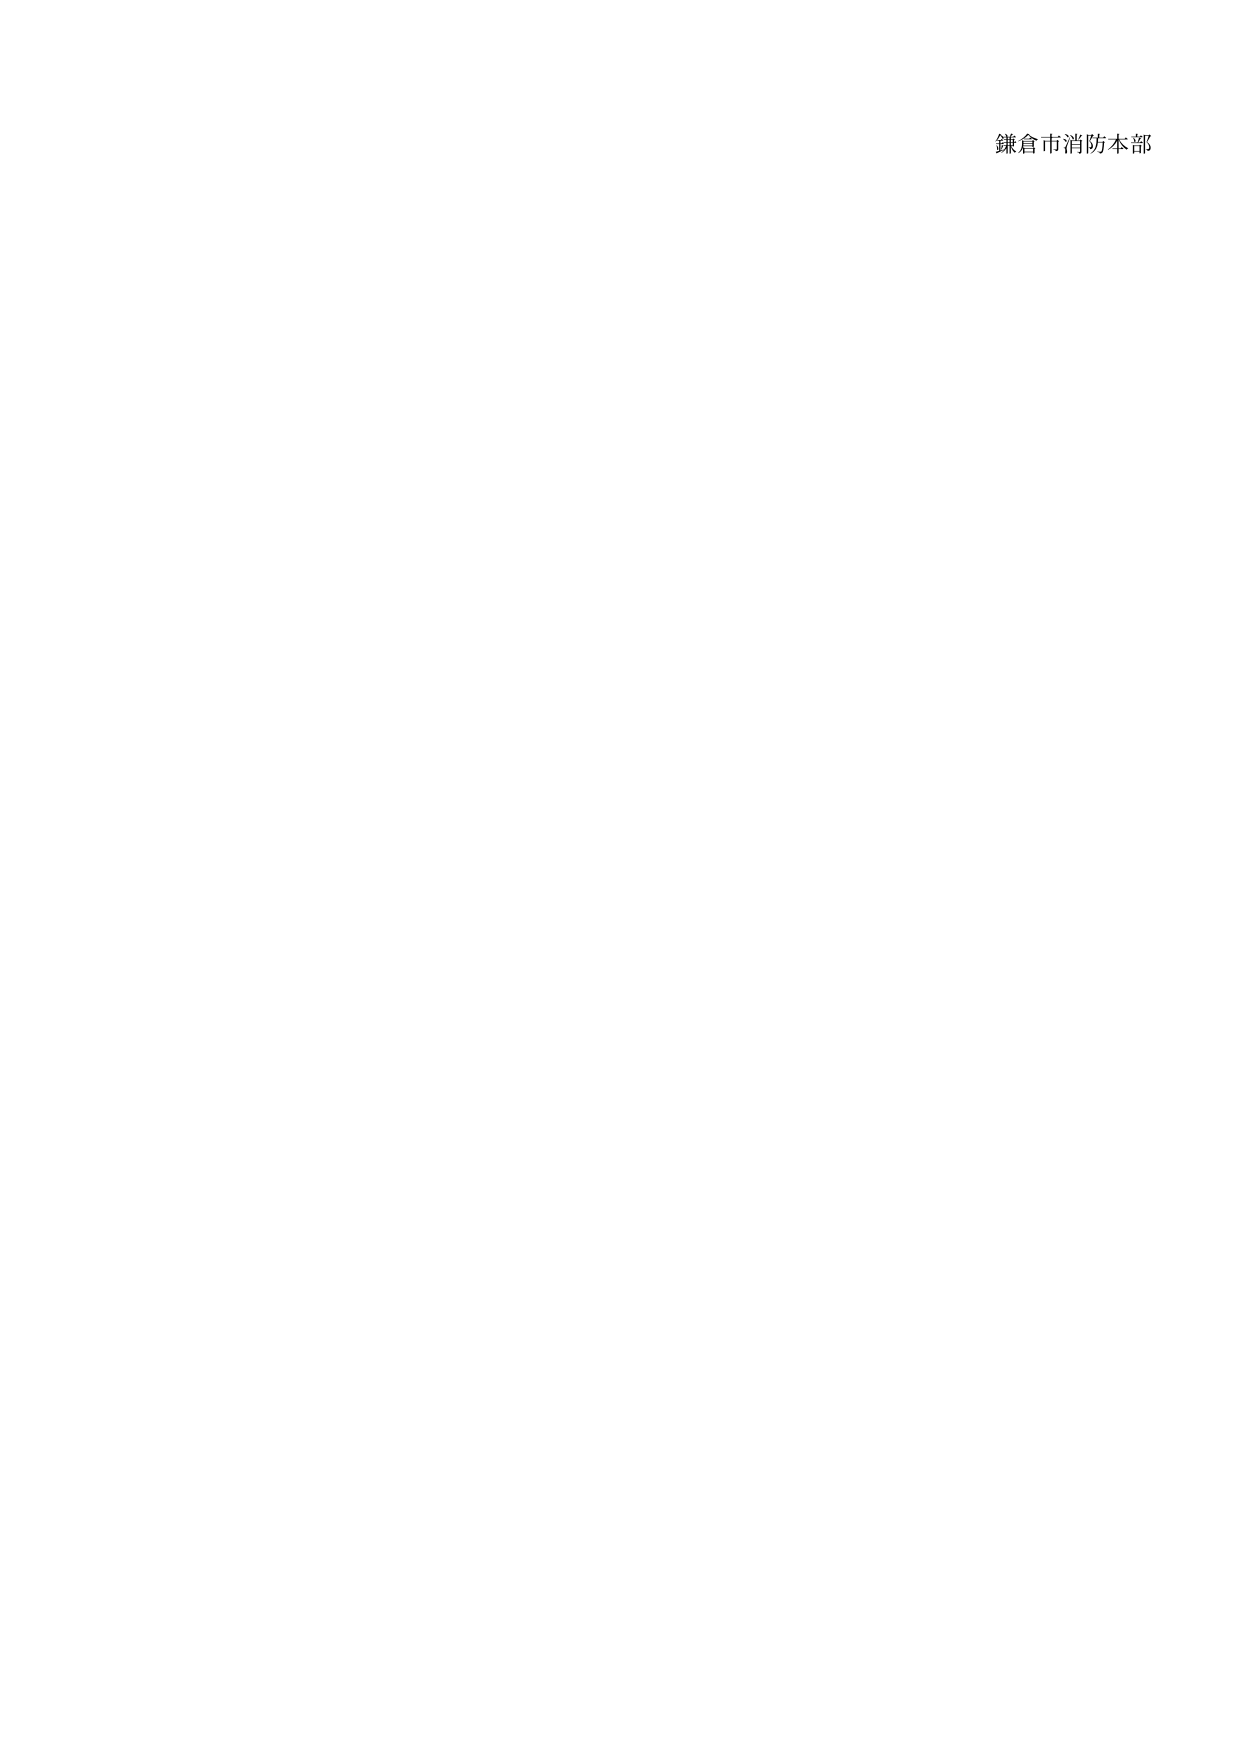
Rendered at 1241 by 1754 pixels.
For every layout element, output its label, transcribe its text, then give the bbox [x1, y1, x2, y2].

text 鎌倉市消防本部 [177, 124, 1152, 162]
